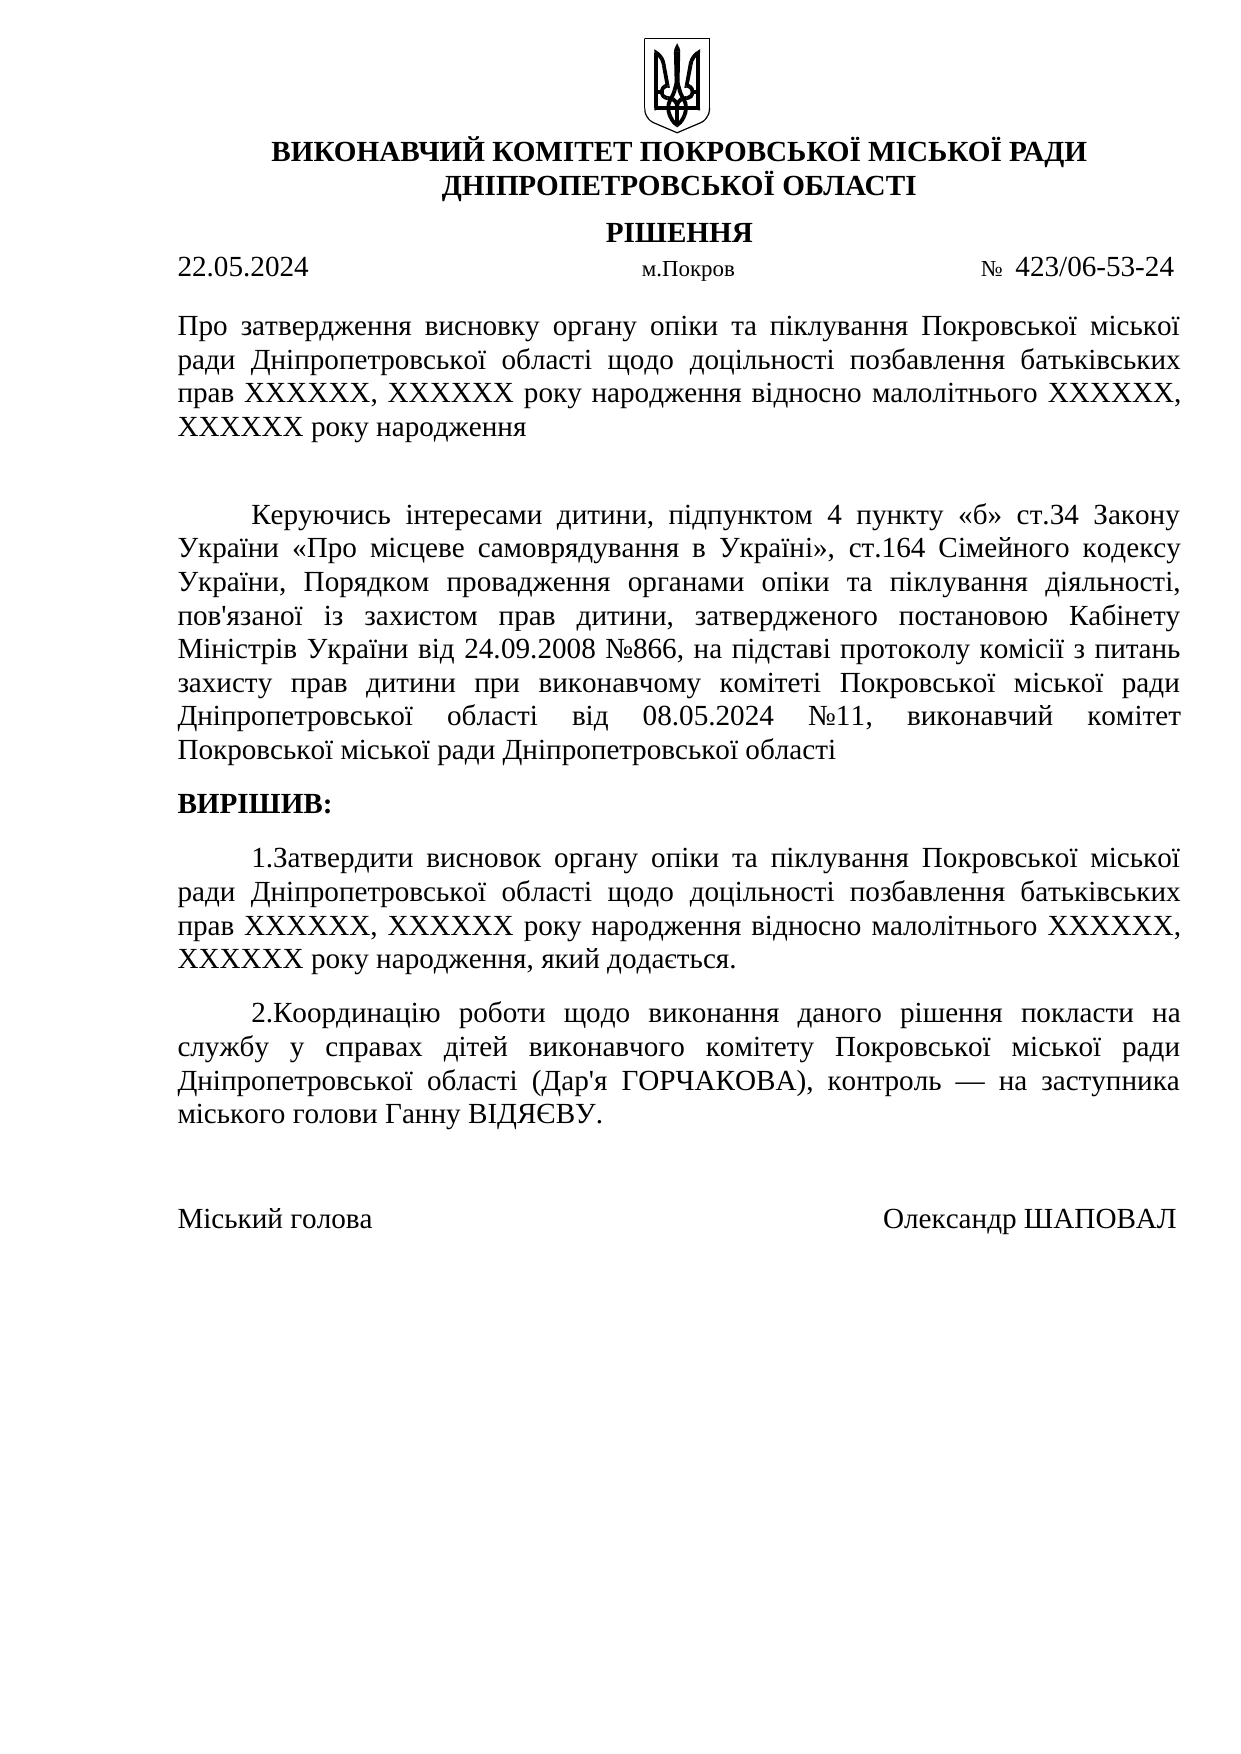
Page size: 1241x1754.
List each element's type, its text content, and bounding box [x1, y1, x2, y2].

text Керуючись інтересами дитини, підпунктом 4 пункту «б» ст.34 Закону України «Про місцеве самоврядування в Україні», ст.164 Сімейного кодексу України, Порядком провадження органами опіки та піклування діяльності, пов'язаної із захистом прав дитини, затвердженого постановою Кабінету Міністрів України від 24.09.2008 №866, на підставі протоколу комісії з питань захисту прав дитини при виконавчому комітеті Покровської міської ради Дніпропетровської області від 08.05.2024 №11, виконавчий комітет Покровської міської ради Дніпропетровської області [177, 631, 1181, 765]
text РІШЕННЯ [177, 216, 1181, 249]
text ВИКОНАВЧИЙ КОМІТЕТ ПОКРОВСЬКОЇ МІСЬКОЇ РАДИ [177, 118, 1181, 168]
text Про затвердження висновку органу опіки та піклування Покровської міської ради Дніпропетровської області щодо доцільності позбавлення батьківських прав ХХХХХХ, ХХХХХХ року народження відносно малолітнього ХХХХХХ, ХХХХХХ року народження [177, 308, 1181, 443]
text 1.Затвердити висновок органу опіки та піклування Покровської міської ради Дніпропетровської області щодо доцільності позбавлення батьківських прав ХХХХХХ, ХХХХХХ року народження відносно малолітнього ХХХХХХ, ХХХХХХ року народження, який додається. [177, 841, 1181, 975]
text ДНІПРОПЕТРОВСЬКОЇ ОБЛАСТІ [177, 168, 1181, 201]
text 2.Координацію роботи щодо виконання даного рішення покласти на службу у справах дітей виконавчого комітету Покровської міської ради Дніпропетровської області (Дар'я ГОРЧАКОВА), контроль — на заступника міського голови Ганну ВІДЯЄВУ. [177, 996, 1181, 1130]
text 22.05.2024 м.Покров № 423/06-53-24 [177, 249, 1181, 283]
text ВИРІШИВ: [177, 786, 1181, 820]
text Міський голова Олександр ШАПОВАЛ [177, 1201, 1181, 1234]
text Керуючись інтересами дитини, підпунктом 4 пункту «б» ст.34 Закону України «Про місцеве самоврядування в Україні», ст.164 Сімейного кодексу України, Порядком провадження органами опіки та піклування діяльності, пов'язаної із захистом прав дитини, затвердженого постановою Кабінету Міністрів України від 24.09.2008 №866, на підставі протоколу комісії з питань захисту прав дитини при виконавчому комітеті Покровської міської ради Дніпропетровської області від 08.05.2024 №11, виконавчий комітет Покровської міської ради Дніпропетровської області [177, 497, 1181, 598]
